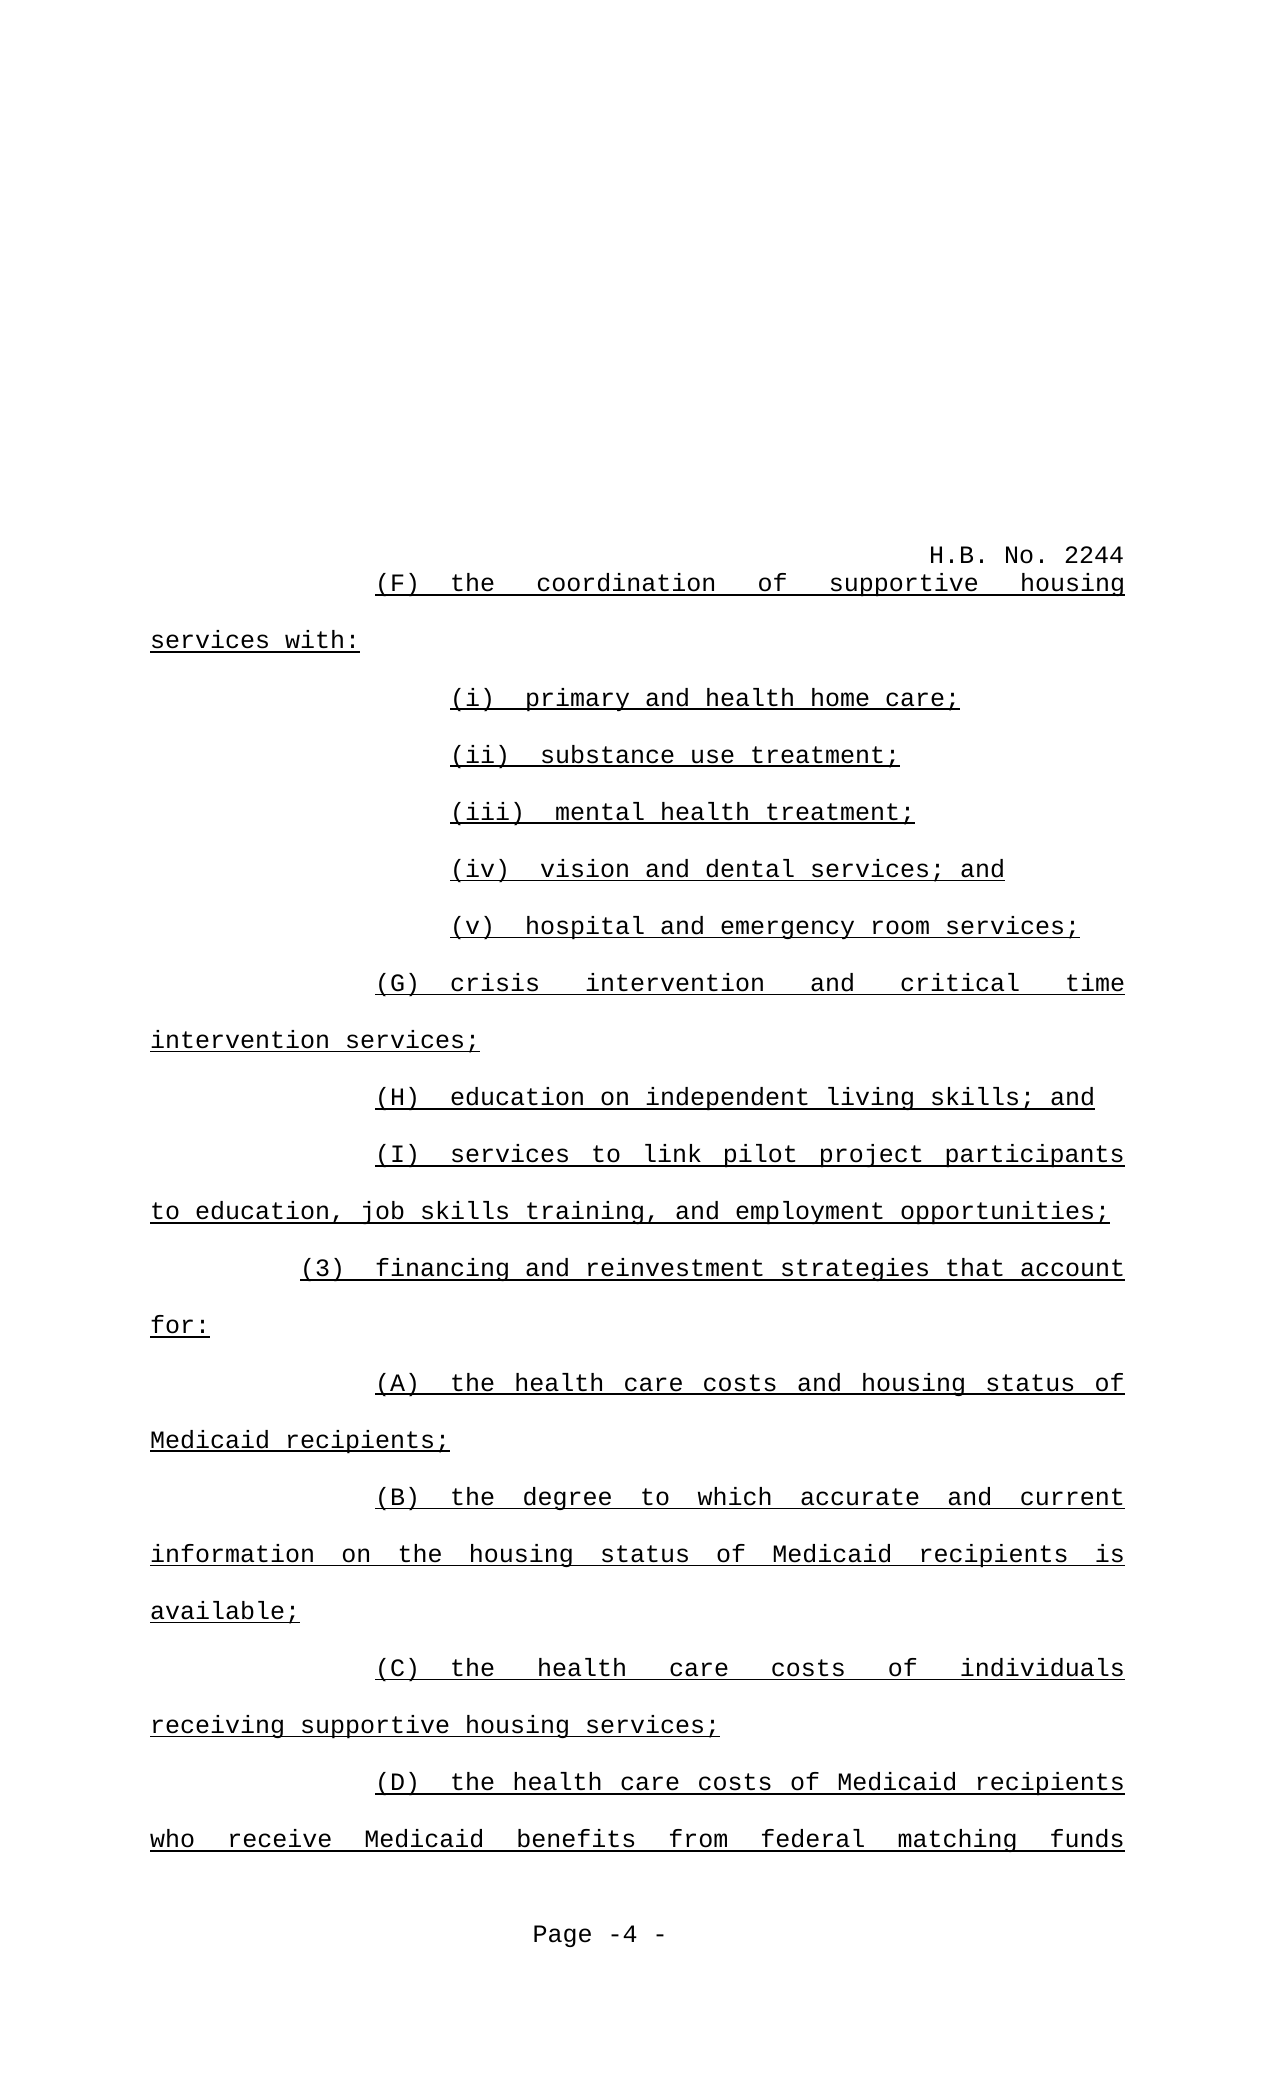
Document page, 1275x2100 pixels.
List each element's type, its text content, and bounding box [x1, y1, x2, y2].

text (H) education on independent living skills; and [150, 1084, 1125, 1113]
text (B) the degree to which accurate and current information on the housing status of Medicaid recipients is available; [150, 1484, 1125, 1565]
text (I) services to link pilot project participants to education, job skills training, and employment opportunities; [150, 1142, 1125, 1227]
text (C) the health care costs of individuals receiving supportive housing services; [150, 1655, 1125, 1741]
text (iii) mental health treatment; [150, 799, 1125, 828]
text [150, 1769, 1125, 1850]
text (iv) vision and dental services; and [150, 856, 1125, 885]
text (i) primary and health home care; [150, 685, 1125, 713]
text (B) the degree to which accurate and current information on the housing status of Medicaid recipients is available; [150, 1566, 1125, 1627]
text (F) the coordination of supportive housing services with: [150, 571, 1125, 656]
text (3) financing and reinvestment strategies that account for: [150, 1256, 1125, 1341]
text (ii) substance use treatment; [150, 742, 1125, 771]
text (v) hospital and emergency room services; [150, 913, 1125, 942]
text (G) crisis intervention and critical time intervention services; [150, 970, 1125, 1056]
text (A) the health care costs and housing status of Medicaid recipients; [150, 1370, 1125, 1456]
